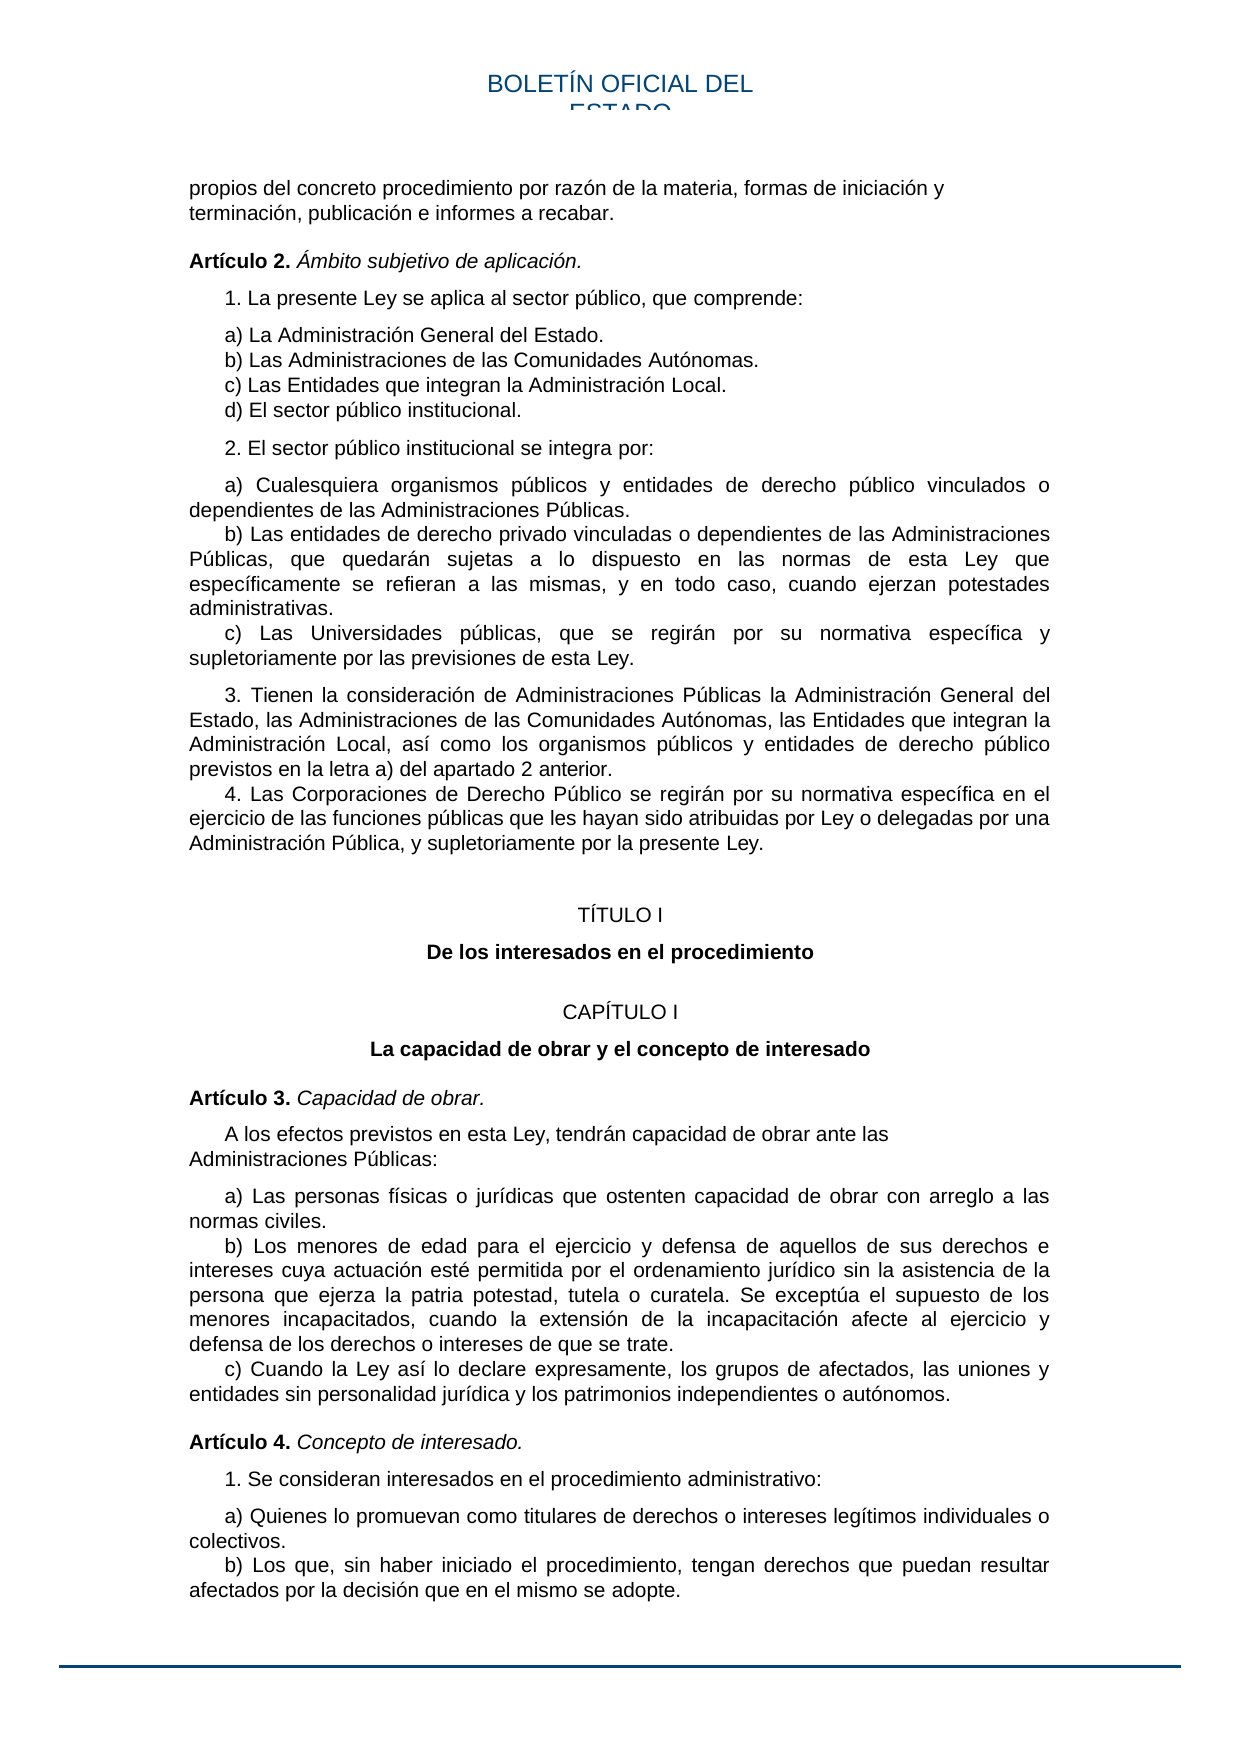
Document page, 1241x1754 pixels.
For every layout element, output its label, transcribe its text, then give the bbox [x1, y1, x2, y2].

text CAPÍTULO I [368, 1000, 873, 1024]
list Se consideran interesados en el procedimiento administrativo: [224, 1466, 1184, 1490]
text propios del concreto procedimiento por razón de la materia, formas de iniciación y terminación, publicación e informes a recabar. [189, 176, 1047, 224]
subtitle De los interesados en el procedimiento [368, 939, 873, 963]
list Tienen la consideración de Administraciones Públicas la Administración General del Estado, las Administraciones de las Comunidades Autónomas, las Entidades que integran la Administración Local, así como los organismos públicos y entidades de derecho público previstos en la letra a) del apartado 2 anterior. [189, 683, 1052, 781]
list La Administración General del Estado. [224, 323, 1184, 347]
list La presente Ley se aplica al sector público, que comprende: [224, 285, 1184, 309]
list Las personas físicas o jurídicas que ostenten capacidad de obrar con arreglo a las normas civiles. [189, 1184, 1051, 1233]
text Artículo 2. Ámbito subjetivo de aplicación. [189, 249, 1184, 273]
list Las Administraciones de las Comunidades Autónomas. [224, 348, 1184, 372]
list Los menores de edad para el ejercicio y defensa de aquellos de sus derechos e intereses cuya actuación esté permitida por el ordenamiento jurídico sin la asistencia de la persona que ejerza la patria potestad, tutela o curatela. Se exceptúa el supuesto de los menores incapacitados, cuando la extensión de la incapacitación afecte al ejercicio y defensa de los derechos o intereses de que se trate. [189, 1233, 1051, 1356]
list Cuando la Ley así lo declare expresamente, los grupos de afectados, las uniones y entidades sin personalidad jurídica y los patrimonios independientes o autónomos. [189, 1357, 1051, 1405]
text A los efectos previstos en esta Ley, tendrán capacidad de obrar ante las Administraciones Públicas: [189, 1122, 1047, 1171]
list El sector público institucional. [224, 398, 1184, 422]
list Las Universidades públicas, que se regirán por su normativa específica y supletoriamente por las previsiones de esta Ley. [189, 621, 1051, 669]
subtitle La capacidad de obrar y el concepto de interesado [368, 1037, 873, 1061]
list Las Corporaciones de Derecho Público se regirán por su normativa específica en el ejercicio de las funciones públicas que les hayan sido atribuidas por Ley o delegadas por una Administración Pública, y supletoriamente por la presente Ley. [189, 781, 1051, 854]
list Cualesquiera organismos públicos y entidades de derecho público vinculados o dependientes de las Administraciones Públicas. [189, 473, 1051, 521]
list Quienes lo promuevan como titulares de derechos o intereses legítimos individuales o colectivos. [189, 1504, 1051, 1552]
list Los que, sin haber iniciado el procedimiento, tengan derechos que puedan resultar afectados por la decisión que en el mismo se adopte. [189, 1553, 1051, 1602]
list Las Entidades que integran la Administración Local. [224, 373, 1184, 397]
text Artículo 3. Capacidad de obrar. [189, 1085, 1184, 1109]
text Artículo 4. Concepto de interesado. [189, 1430, 1184, 1454]
text TÍTULO I [368, 903, 873, 927]
list El sector público institucional se integra por: [224, 435, 1184, 459]
list Las entidades de derecho privado vinculadas o dependientes de las Administraciones Públicas, que quedarán sujetas a lo dispuesto en las normas de esta Ley que específicamente se refieran a las mismas, y en todo caso, cuando ejerzan potestades administrativas. [189, 522, 1051, 620]
